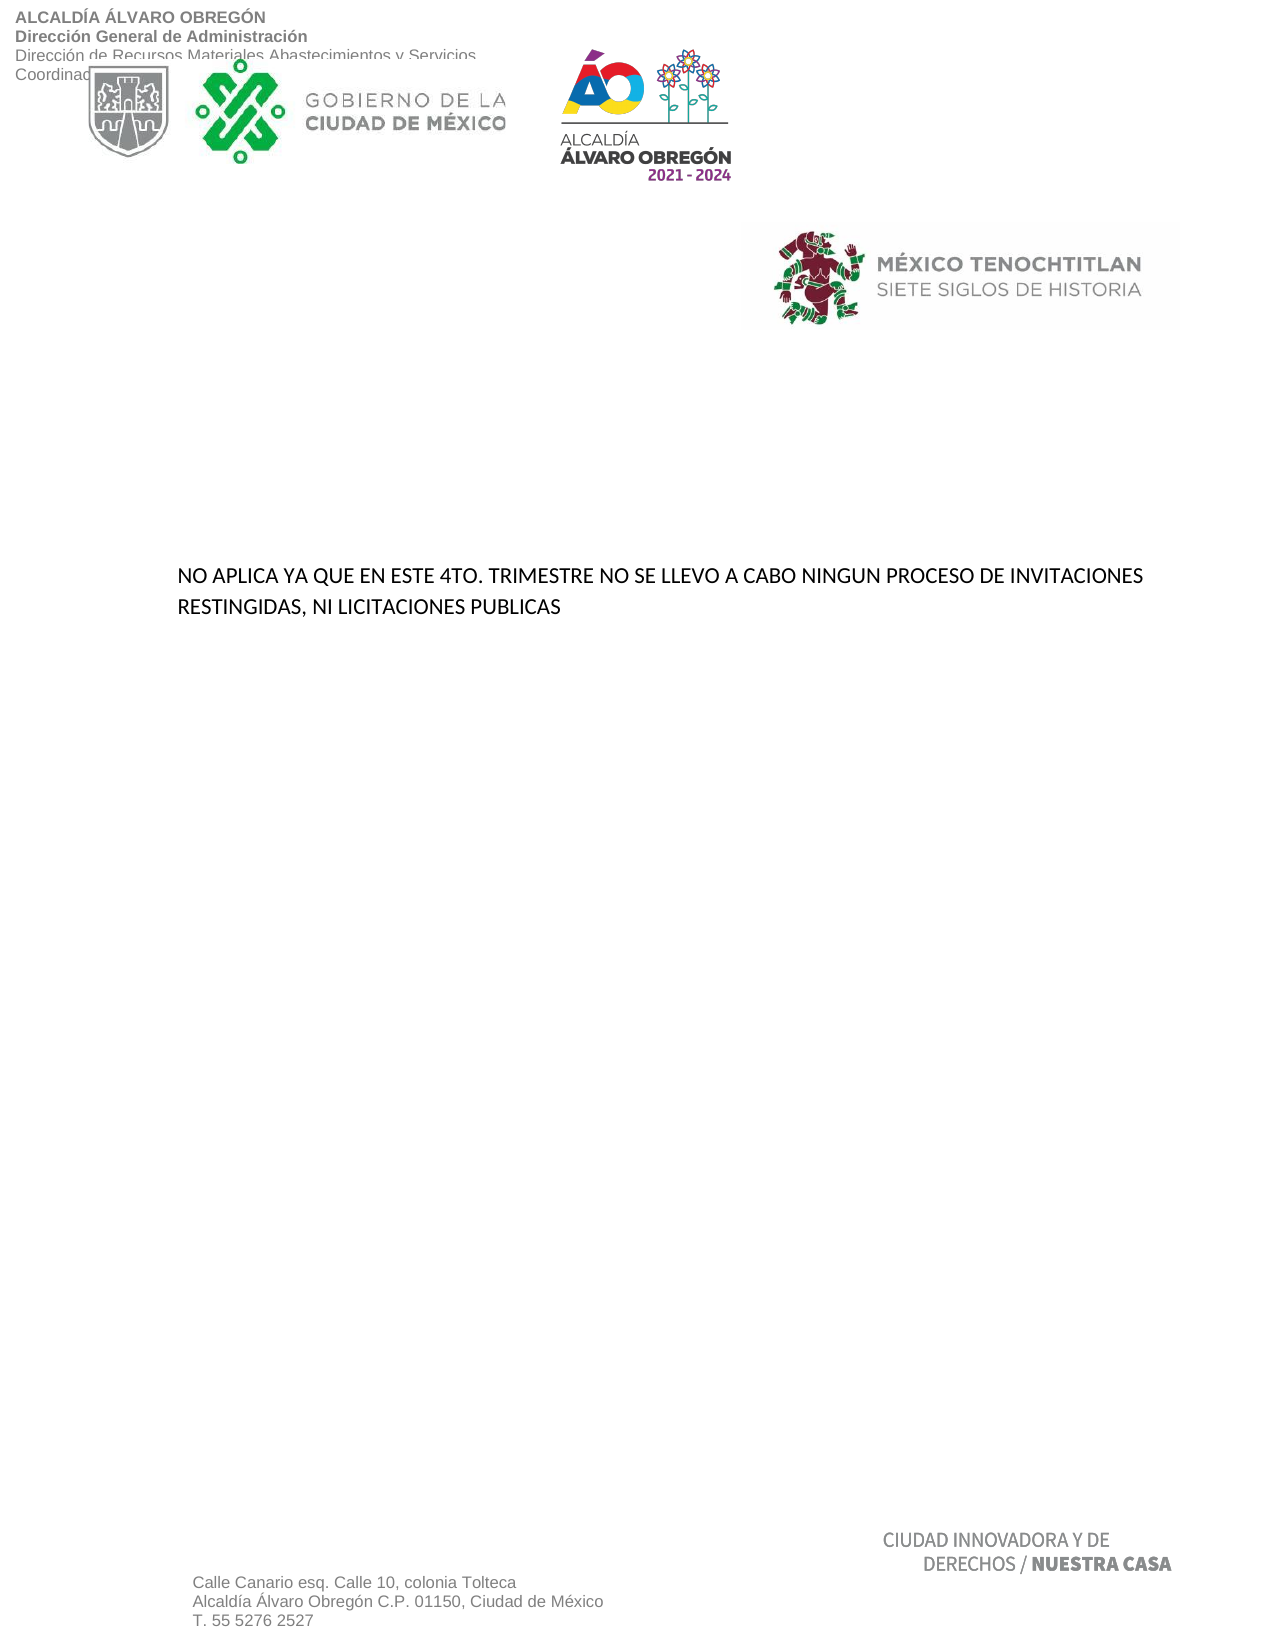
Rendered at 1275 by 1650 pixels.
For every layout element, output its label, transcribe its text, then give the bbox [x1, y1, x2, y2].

picture [548, 39, 742, 185]
text NO APLICA YA QUE EN ESTE 4TO. TRIMESTRE NO SE LLEVO A CABO NINGUN PROCESO DE INVITACIONES RESTINGIDAS, NI LICITACIONES PUBLICAS [177, 562, 1152, 620]
picture [88, 59, 506, 164]
picture [740, 222, 1180, 330]
picture [877, 1522, 1182, 1585]
